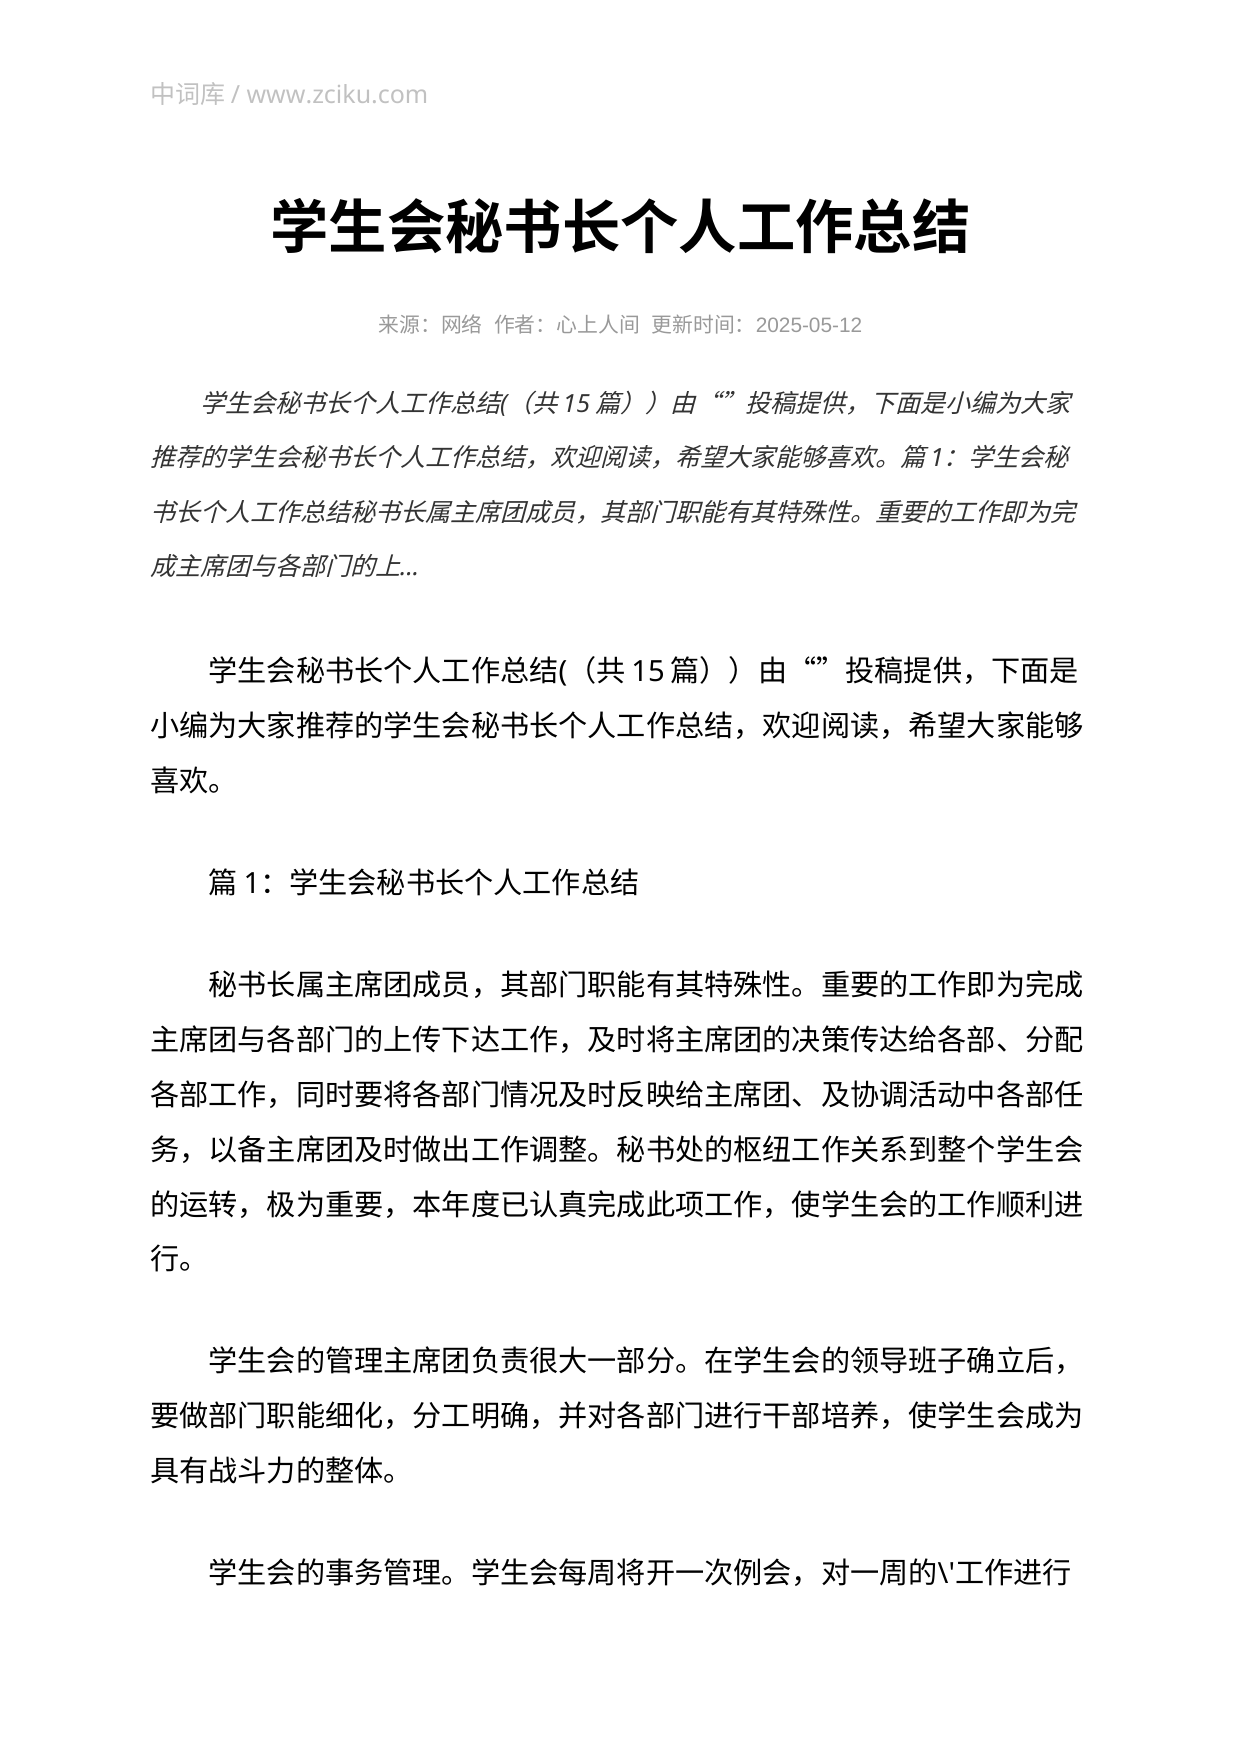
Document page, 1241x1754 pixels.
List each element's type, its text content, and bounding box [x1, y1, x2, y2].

text 学生会的管理主席团负责很大一部分。在学生会的领导班子确立后，要做部门职能细化，分工明确，并对各部门进行干部培养，使学生会成为具有战斗力的整体。 [150, 1338, 1090, 1490]
text 来源：网络 作者：心上人间 更新时间：2025-05-12 [150, 313, 1090, 337]
text 篇1：学生会秘书长个人工作总结 [150, 859, 1090, 902]
text 秘书长属主席团成员，其部门职能有其特殊性。重要的工作即为完成主席团与各部门的上传下达工作，及时将主席团的决策传达给各部、分配各部工作，同时要将各部门情况及时反映给主席团、及协调活动中各部任务，以备主席团及时做出工作调整。秘书处的枢纽工作关系到整个学生会的运转，极为重要，本年度已认真完成此项工作，使学生会的工作顺利进行。 [150, 961, 1090, 1278]
subtitle 学生会秘书长个人工作总结 [150, 181, 1090, 266]
text 学生会秘书长个人工作总结(（共15篇））由“”投稿提供，下面是小编为大家推荐的学生会秘书长个人工作总结，欢迎阅读，希望大家能够喜欢。篇1：学生会秘书长个人工作总结秘书长属主席团成员，其部门职能有其特殊性。重要的工作即为完成主席团与各部门的上... [150, 383, 1090, 583]
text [150, 1549, 1090, 1592]
text 学生会秘书长个人工作总结(（共15篇））由“”投稿提供，下面是小编为大家推荐的学生会秘书长个人工作总结，欢迎阅读，希望大家能够喜欢。 [150, 648, 1090, 800]
